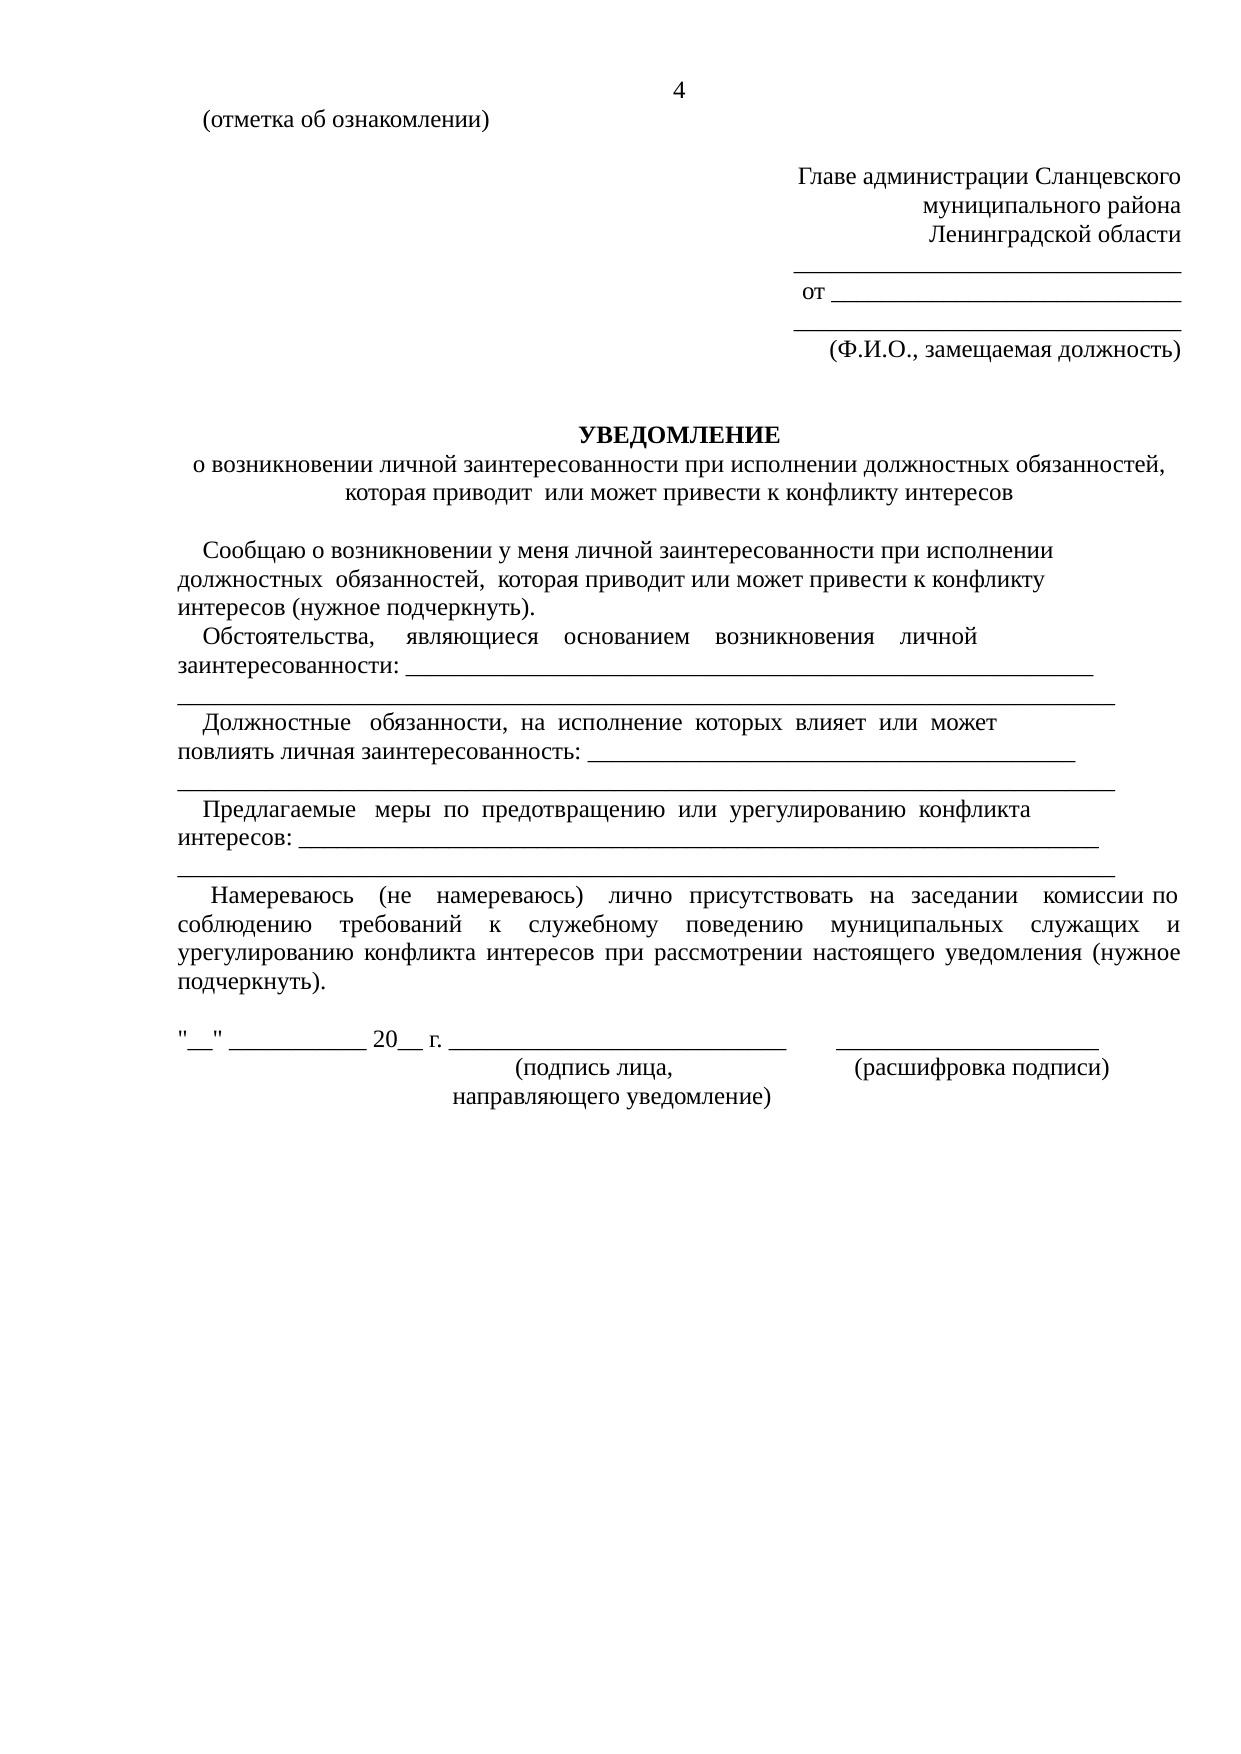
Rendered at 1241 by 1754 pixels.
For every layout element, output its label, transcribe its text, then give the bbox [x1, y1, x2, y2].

text Главе администрации Сланцевского [177, 161, 1181, 190]
text (отметка об ознакомлении) [177, 104, 1181, 132]
text Предлагаемые меры по предотвращению или урегулированию конфликта [177, 794, 1181, 822]
text заинтересованности: _______________________________________________________ [177, 650, 1181, 679]
text (Ф.И.О., замещаемая должность) [177, 334, 1181, 362]
text _______________________________ [177, 305, 1181, 334]
text направляющего уведомление) [177, 1081, 1181, 1110]
text ___________________________________________________________________________ [177, 851, 1181, 880]
text УВЕДОМЛЕНИЕ [177, 420, 1181, 449]
text (подпись лица, (расшифровка подписи) [177, 1052, 1181, 1081]
text Ленинградской области [177, 219, 1181, 247]
text интересов: ________________________________________________________________ [177, 822, 1181, 851]
text муниципального района [177, 190, 1181, 219]
text Сообщаю о возникновении у меня личной заинтересованности при исполнении [177, 535, 1181, 564]
text от ____________________________ [177, 276, 1181, 305]
text _______________________________ [177, 247, 1181, 276]
text Намереваюсь (не намереваюсь) лично присутствовать на заседании комиссии по соблюдению требований к служебному поведению муниципальных служащих и урегулированию конфликта интересов при рассмотрении настоящего уведомления (нужное подчеркнуть). [177, 880, 1181, 995]
text о возникновении личной заинтересованности при исполнении должностных обязанностей, которая приводит или может привести к конфликту интересов [177, 449, 1181, 506]
text должностных обязанностей, которая приводит или может привести к конфликту [177, 564, 1181, 592]
text ___________________________________________________________________________ [177, 679, 1181, 707]
text Должностные обязанности, на исполнение которых влияет или может [177, 707, 1181, 736]
text Обстоятельства, являющиеся основанием возникновения личной [177, 621, 1181, 650]
text интересов (нужное подчеркнуть). [177, 592, 1181, 621]
text ___________________________________________________________________________ [177, 765, 1181, 794]
text повлиять личная заинтересованность: _______________________________________ [177, 736, 1181, 765]
text "__" ___________ 20__ г. ___________________________ _____________________ [177, 1024, 1181, 1052]
